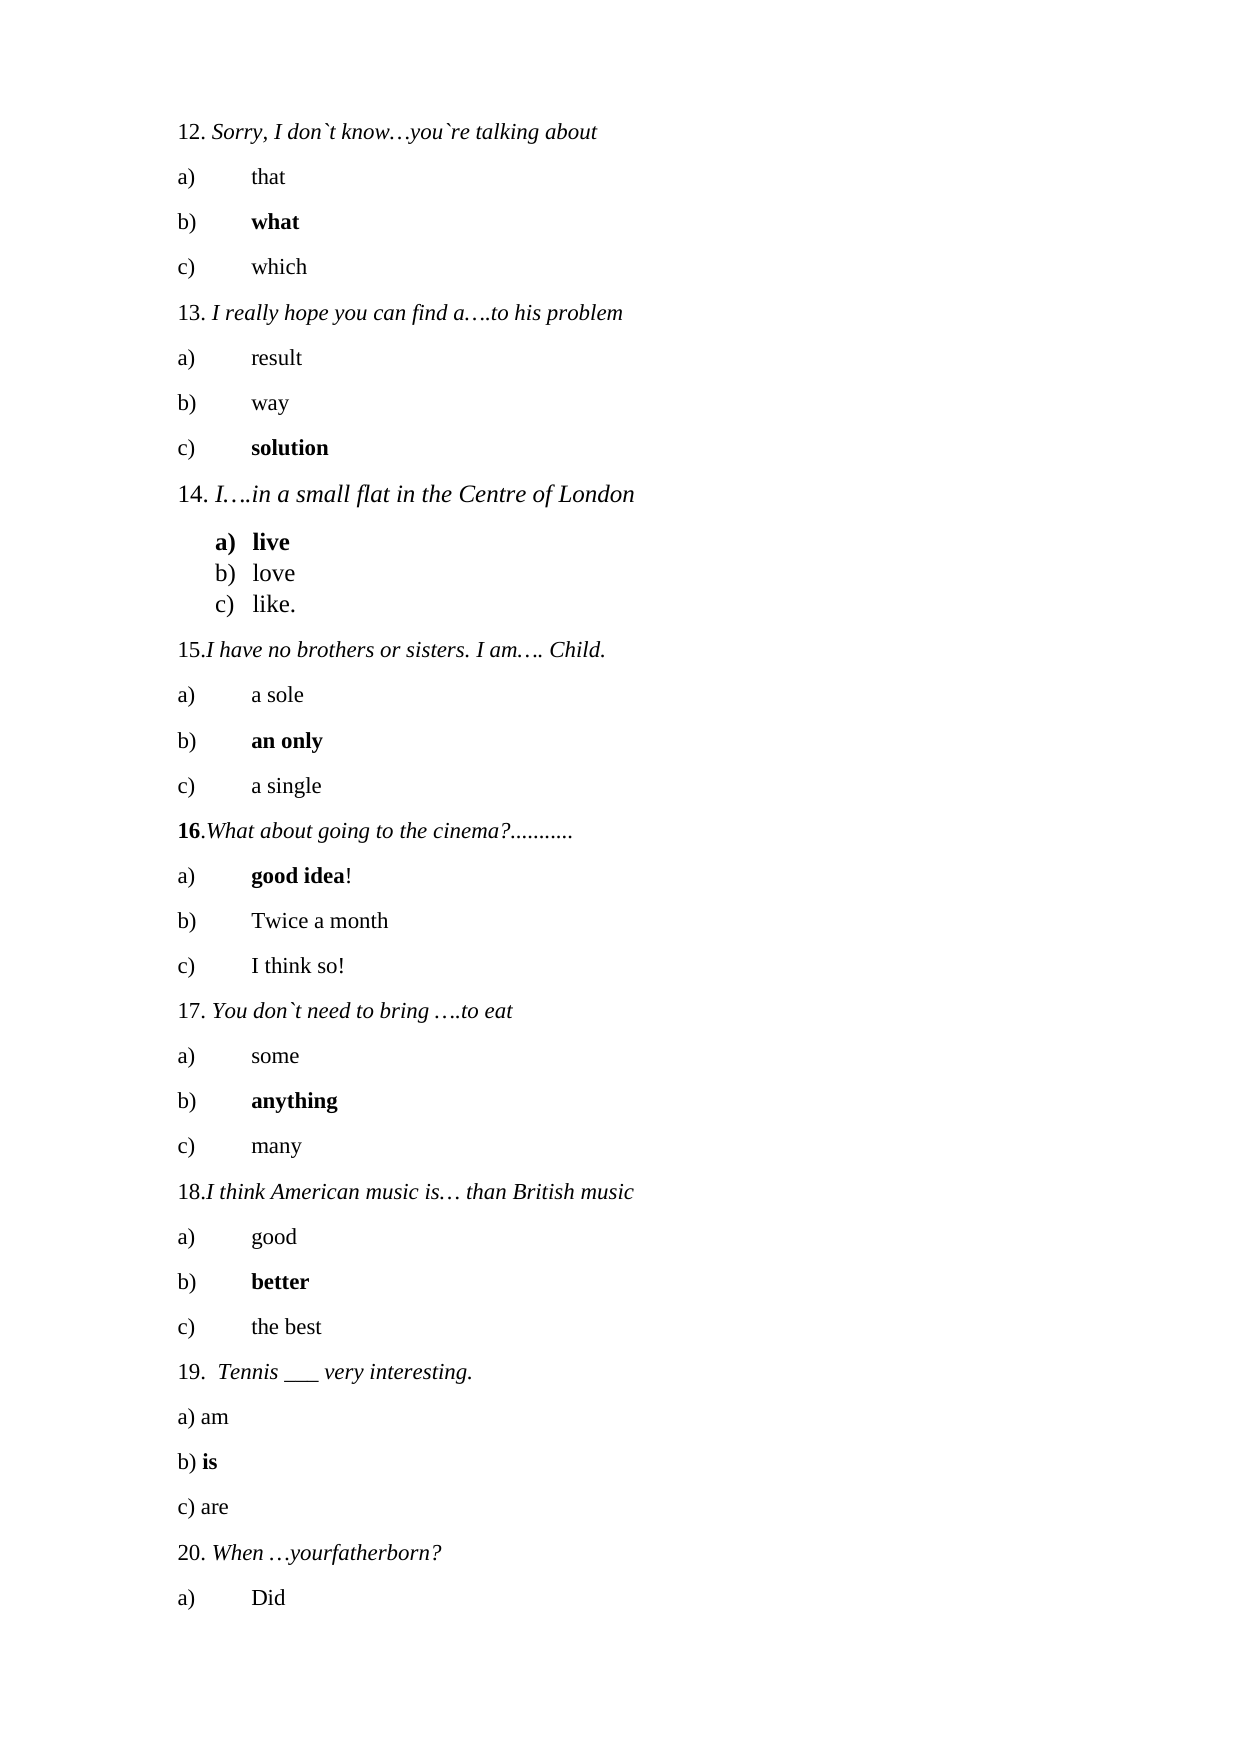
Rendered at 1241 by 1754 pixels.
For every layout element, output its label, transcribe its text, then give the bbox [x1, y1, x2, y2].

list live [215, 527, 1152, 555]
text b) an only [177, 727, 1152, 753]
text b) is [177, 1448, 1152, 1475]
text 14. I….in a small flat in the Centre of London [177, 479, 1152, 508]
text b) better [177, 1268, 1152, 1294]
text b) Twice a month [177, 907, 1152, 933]
text 20. When …yourfatherborn? [177, 1538, 1152, 1565]
text b) way [177, 389, 1152, 415]
text c) a single [177, 772, 1152, 798]
text c) solution [177, 434, 1152, 460]
text a) good idea! [177, 862, 1152, 888]
text a) result [177, 344, 1152, 370]
list like. [215, 589, 1152, 617]
text 13. I really hope you can find a….to his problem [177, 298, 1152, 325]
list love [215, 558, 1152, 586]
text 18.I think American music is… than British music [177, 1178, 1152, 1204]
text a) Did [177, 1584, 1152, 1610]
text 15.I have no brothers or sisters. I am…. Child. [177, 636, 1152, 663]
text 17. You don`t need to bring ….to eat [177, 997, 1152, 1024]
text a) a sole [177, 682, 1152, 708]
text a) some [177, 1042, 1152, 1069]
text b) anything [177, 1087, 1152, 1114]
text 12. Sorry, I don`t know…you`re talking about [177, 118, 1152, 144]
text 19. Tennis ___ very interesting. [177, 1358, 1152, 1384]
text b) what [177, 208, 1152, 235]
text c) I think so! [177, 952, 1152, 978]
text 16.What about going to the cinema?........... [177, 817, 1152, 843]
text c) the best [177, 1313, 1152, 1339]
text c) are [177, 1493, 1152, 1520]
text c) many [177, 1133, 1152, 1159]
text a) good [177, 1223, 1152, 1249]
text c) which [177, 253, 1152, 280]
text a) am [177, 1403, 1152, 1429]
text a) that [177, 163, 1152, 189]
